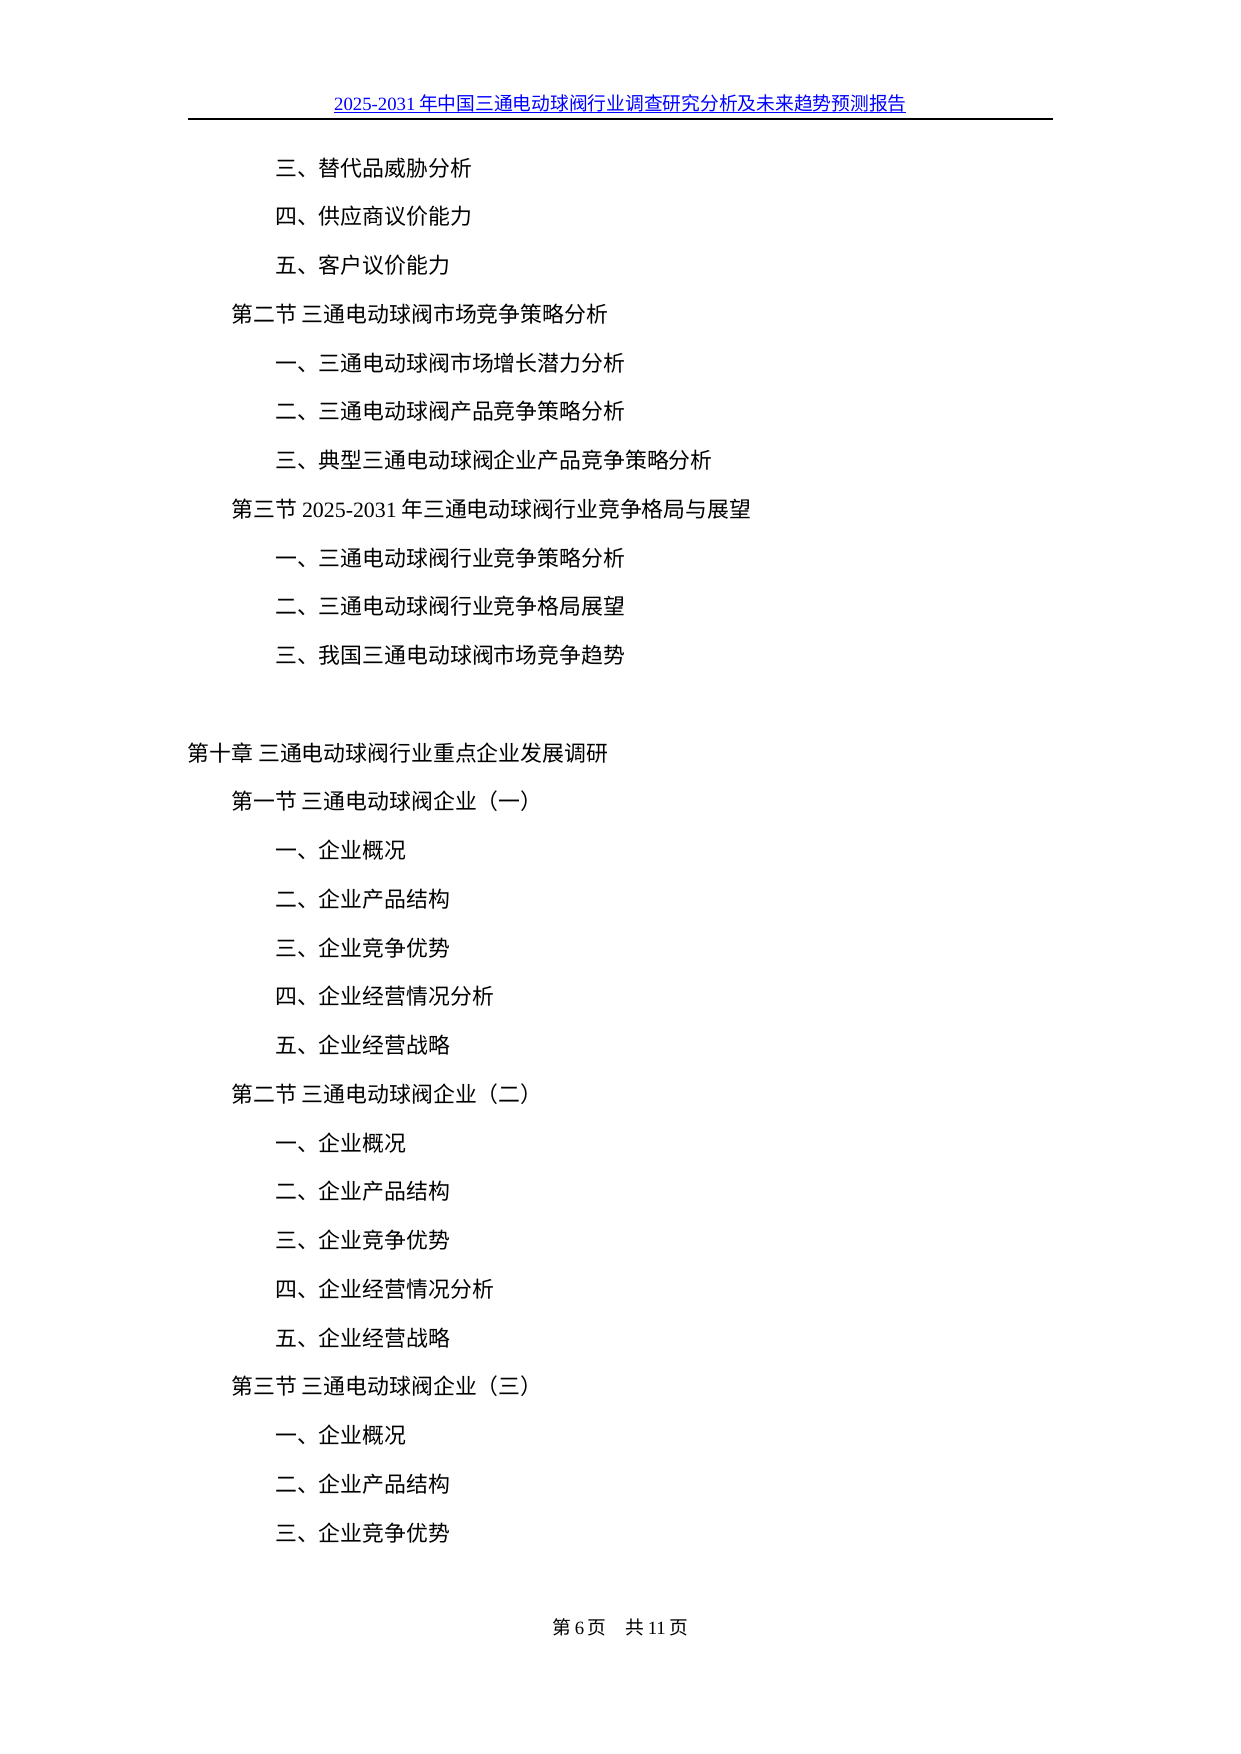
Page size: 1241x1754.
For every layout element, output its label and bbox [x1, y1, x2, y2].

text [187, 150, 1053, 1548]
